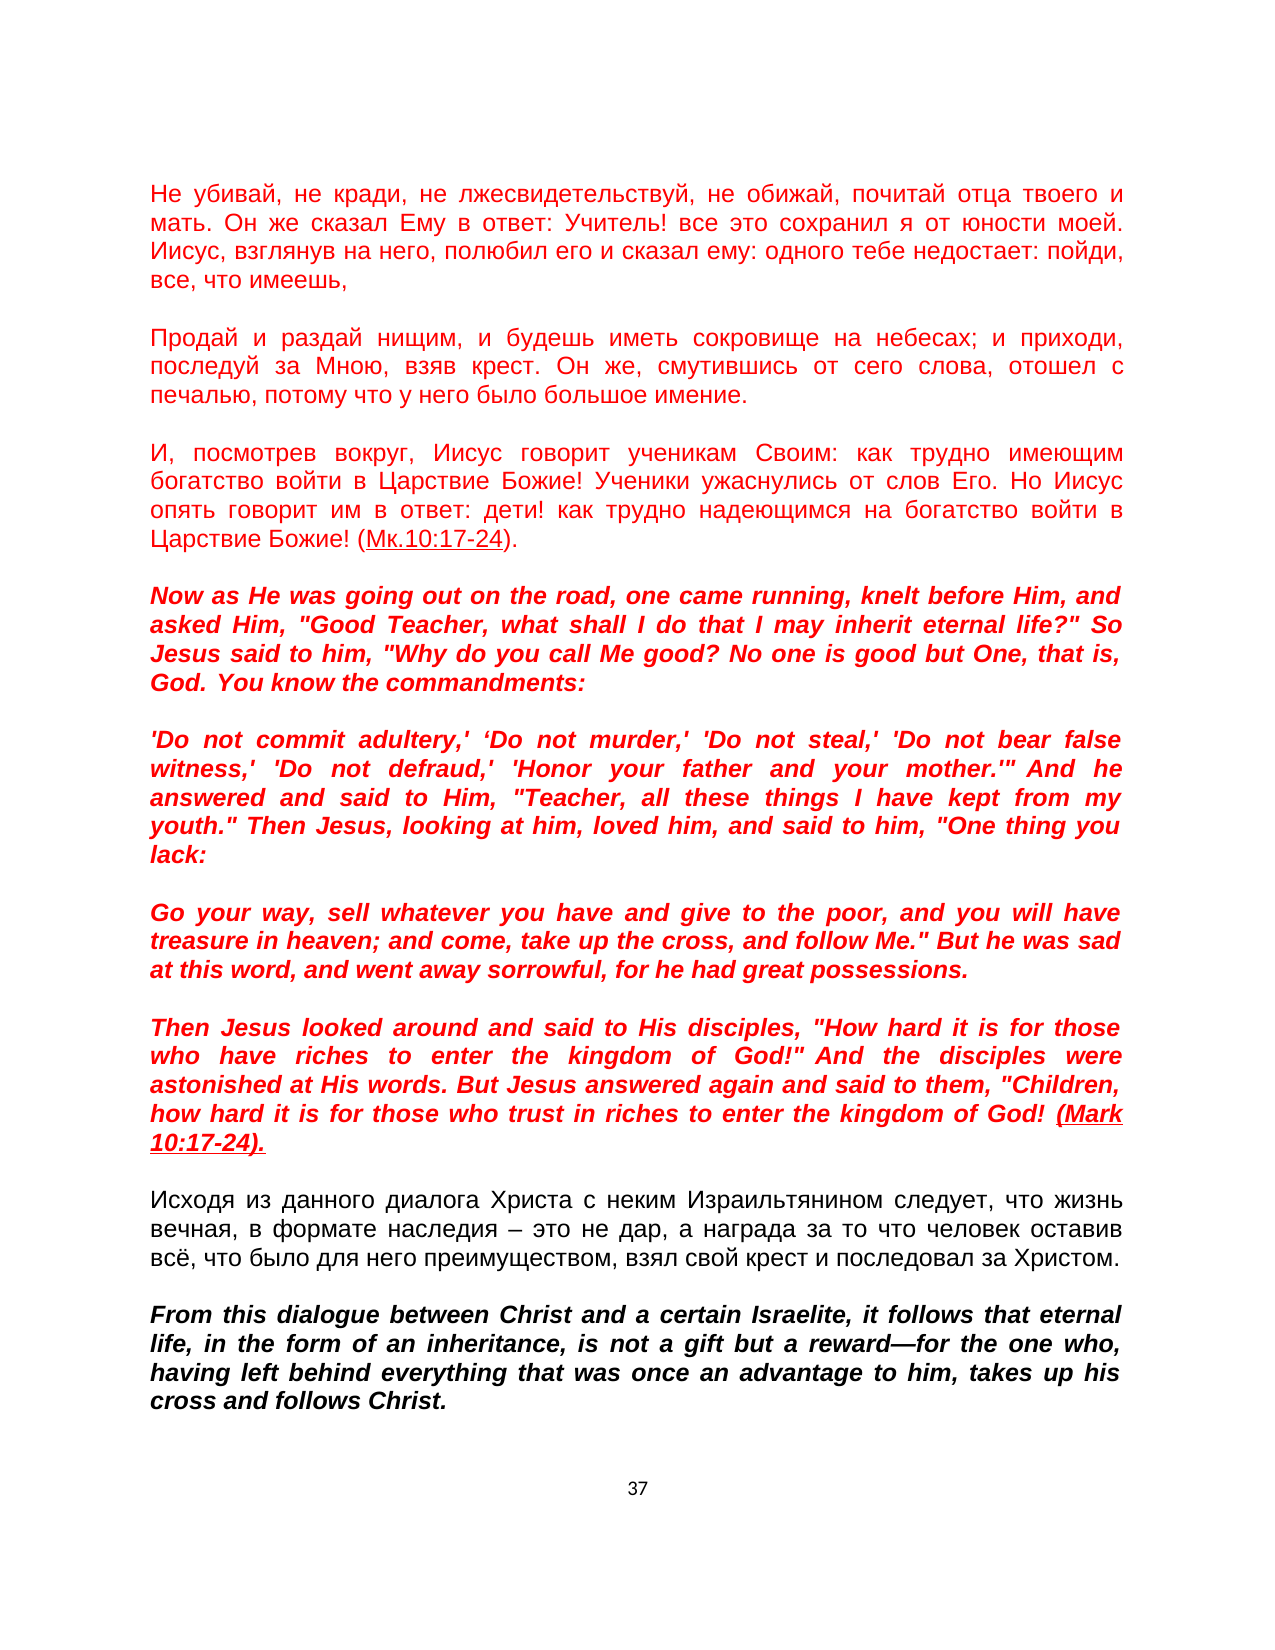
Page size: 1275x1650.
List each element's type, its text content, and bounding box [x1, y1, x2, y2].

text Не убивай, не кради, не лжесвидетельствуй, не обижай, почитай отца твоего и мать. Он же сказал Ему в ответ: Учитель! все это сохранил я от юности моей. Иисус, взглянув на него, полюбил его и сказал ему: одного тебе недостает: пойди, все, что имеешь, [150, 179, 1125, 294]
text 'Do not commit adultery,' ‘Do not murder,' 'Do not steal,' 'Do not bear false witness,' 'Do not defraud,' 'Honor your father and your mother.'" And he answered and said to Him, "Teacher, all these things I have kept from my youth." Then Jesus, looking at him, loved him, and said to him, "One thing you lack: [150, 725, 1125, 869]
text Продай и раздай нищим, и будешь иметь сокровище на небесах; и приходи, последуй за Мною, взяв крест. Он же, смутившись от сего слова, отошел с печалью, потому что у него было большое имение. [150, 322, 1125, 409]
text И, посмотрев вокруг, Иисус говорит ученикам Своим: как трудно имеющим богатство войти в Царствие Божие! Ученики ужаснулись от слов Его. Но Иисус опять говорит им в ответ: дети! как трудно надеющимся на богатство войти в Царствие Божие! (Мк.10:17-24). [150, 437, 1125, 552]
text From this dialogue between Christ and a certain Israelite, it follows that eternal life, in the form of an inheritance, is not a gift but a reward—for the one who, having left behind everything that was once an advantage to him, takes up his cross and follows Christ. [150, 1300, 1125, 1415]
text Now as He was going out on the road, one came running, knelt before Him, and asked Him, "Good Teacher, what shall I do that I may inherit eternal life?" So Jesus said to him, "Why do you call Me good? No one is good but One, that is, God. You know the commandments: [150, 581, 1125, 696]
text Then Jesus looked around and said to His disciples, "How hard it is for those who have riches to enter the kingdom of God!" And the disciples were astonished at His words. But Jesus answered again and said to them, "Children, how hard it is for those who trust in riches to enter the kingdom of God! (Mark 10:17-24). [150, 1012, 1125, 1156]
text Go your way, sell whatever you have and give to the poor, and you will have treasure in heaven; and come, take up the cross, and follow Me." But he was sad at this word, and went away sorrowful, for he had great possessions. [150, 897, 1125, 984]
text Исходя из данного диалога Христа с неким Израильтянином следует, что жизнь вечная, в формате наследия – это не дар, а награда за то что человек оставив всё, что было для него преимуществом, взял свой крест и последовал за Христом. [150, 1185, 1125, 1271]
